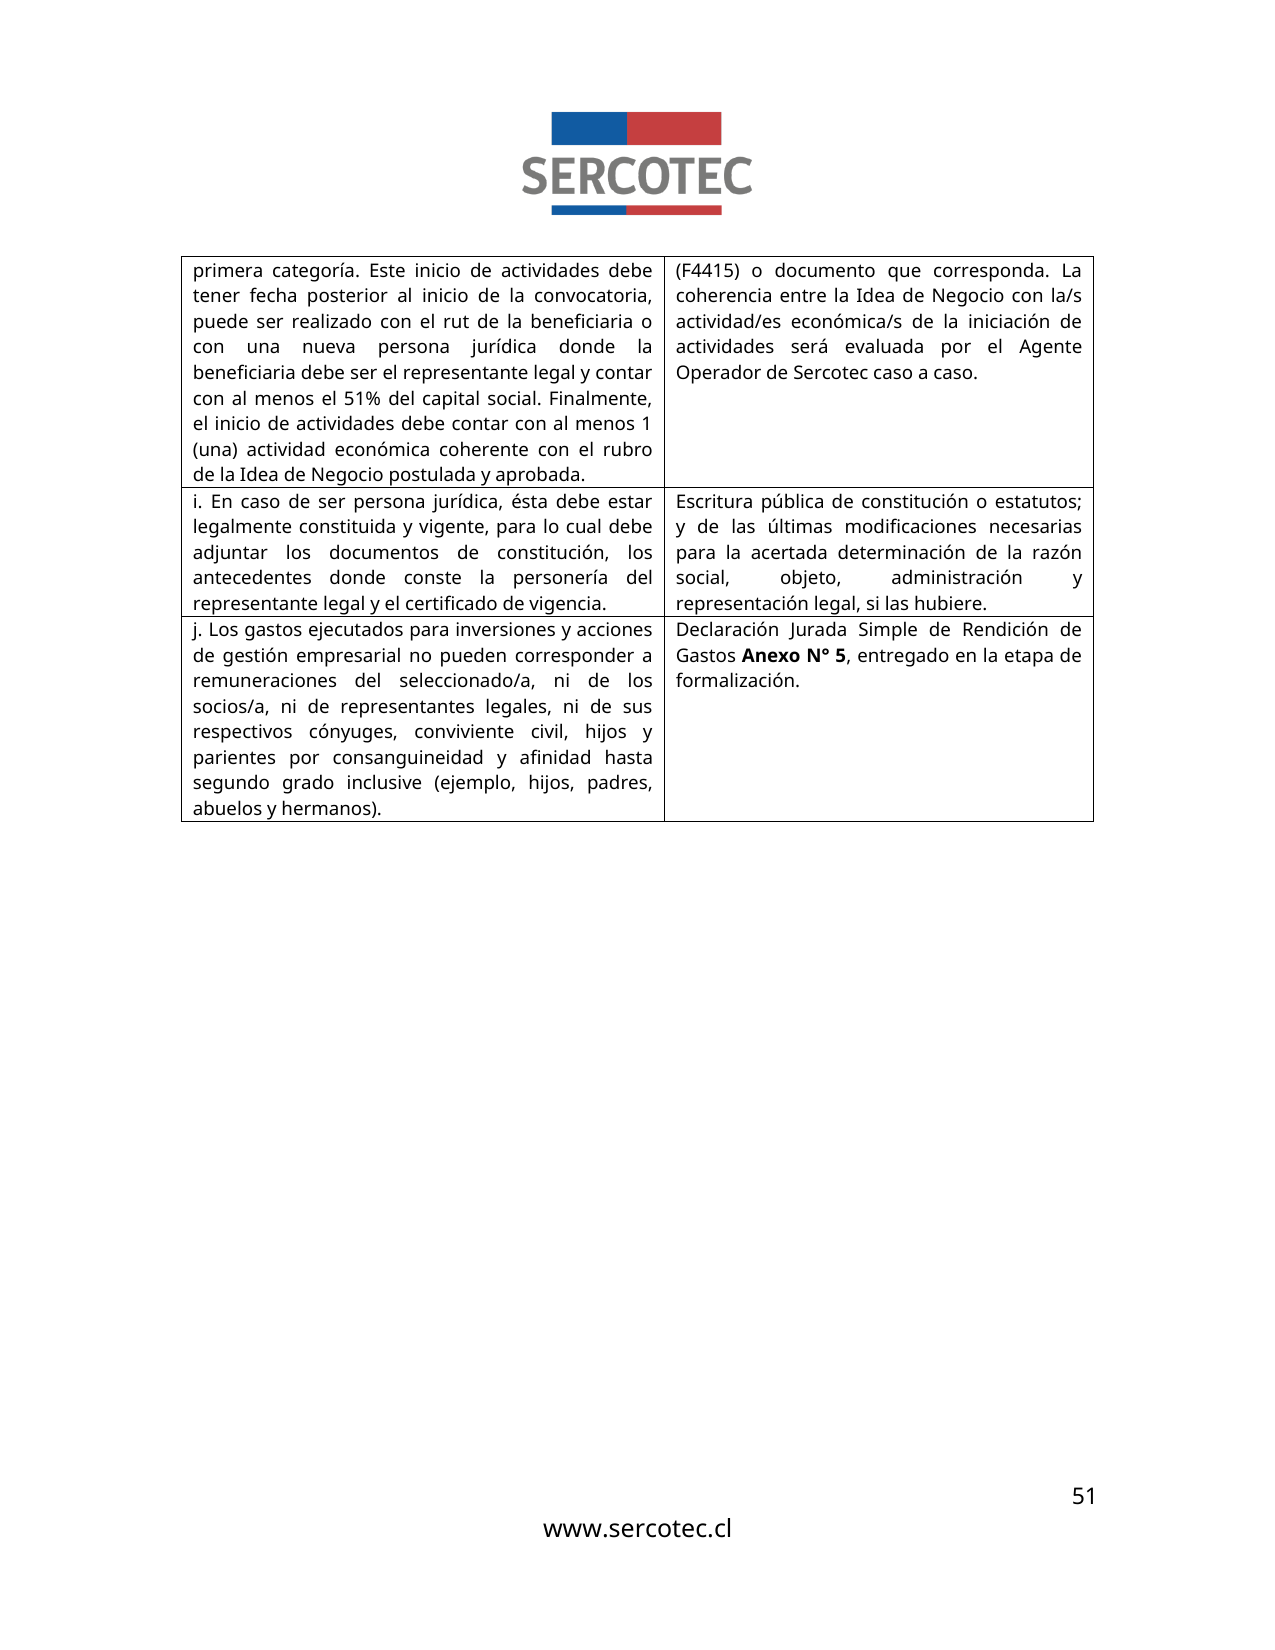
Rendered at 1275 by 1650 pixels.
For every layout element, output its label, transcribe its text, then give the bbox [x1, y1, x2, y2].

table_cell Declaración Jurada Simple de Rendición de Gastos Anexo N° 5, entregado en la etapa de formalización. [665, 617, 1093, 821]
table_cell i. En caso de ser persona jurídica, ésta debe estar legalmente constituida y vigente, para lo cual debe adjuntar los documentos de constitución, los antecedentes donde conste la personería del representante legal y el certificado de vigencia. [182, 488, 664, 616]
table_cell j. Los gastos ejecutados para inversiones y acciones de gestión empresarial no pueden corresponder a remuneraciones del seleccionado/a, ni de los socios/a, ni de representantes legales, ni de sus respectivos cónyuges, conviviente civil, hijos y parientes por consanguineidad y afinidad hasta segundo grado inclusive (ejemplo, hijos, padres, abuelos y hermanos). [182, 617, 664, 821]
table_cell Escritura pública de constitución o estatutos; y de las últimas modificaciones necesarias para la acertada determinación de la razón social, objeto, administración y representación legal, si las hubiere. [665, 488, 1093, 616]
picture [512, 105, 763, 225]
